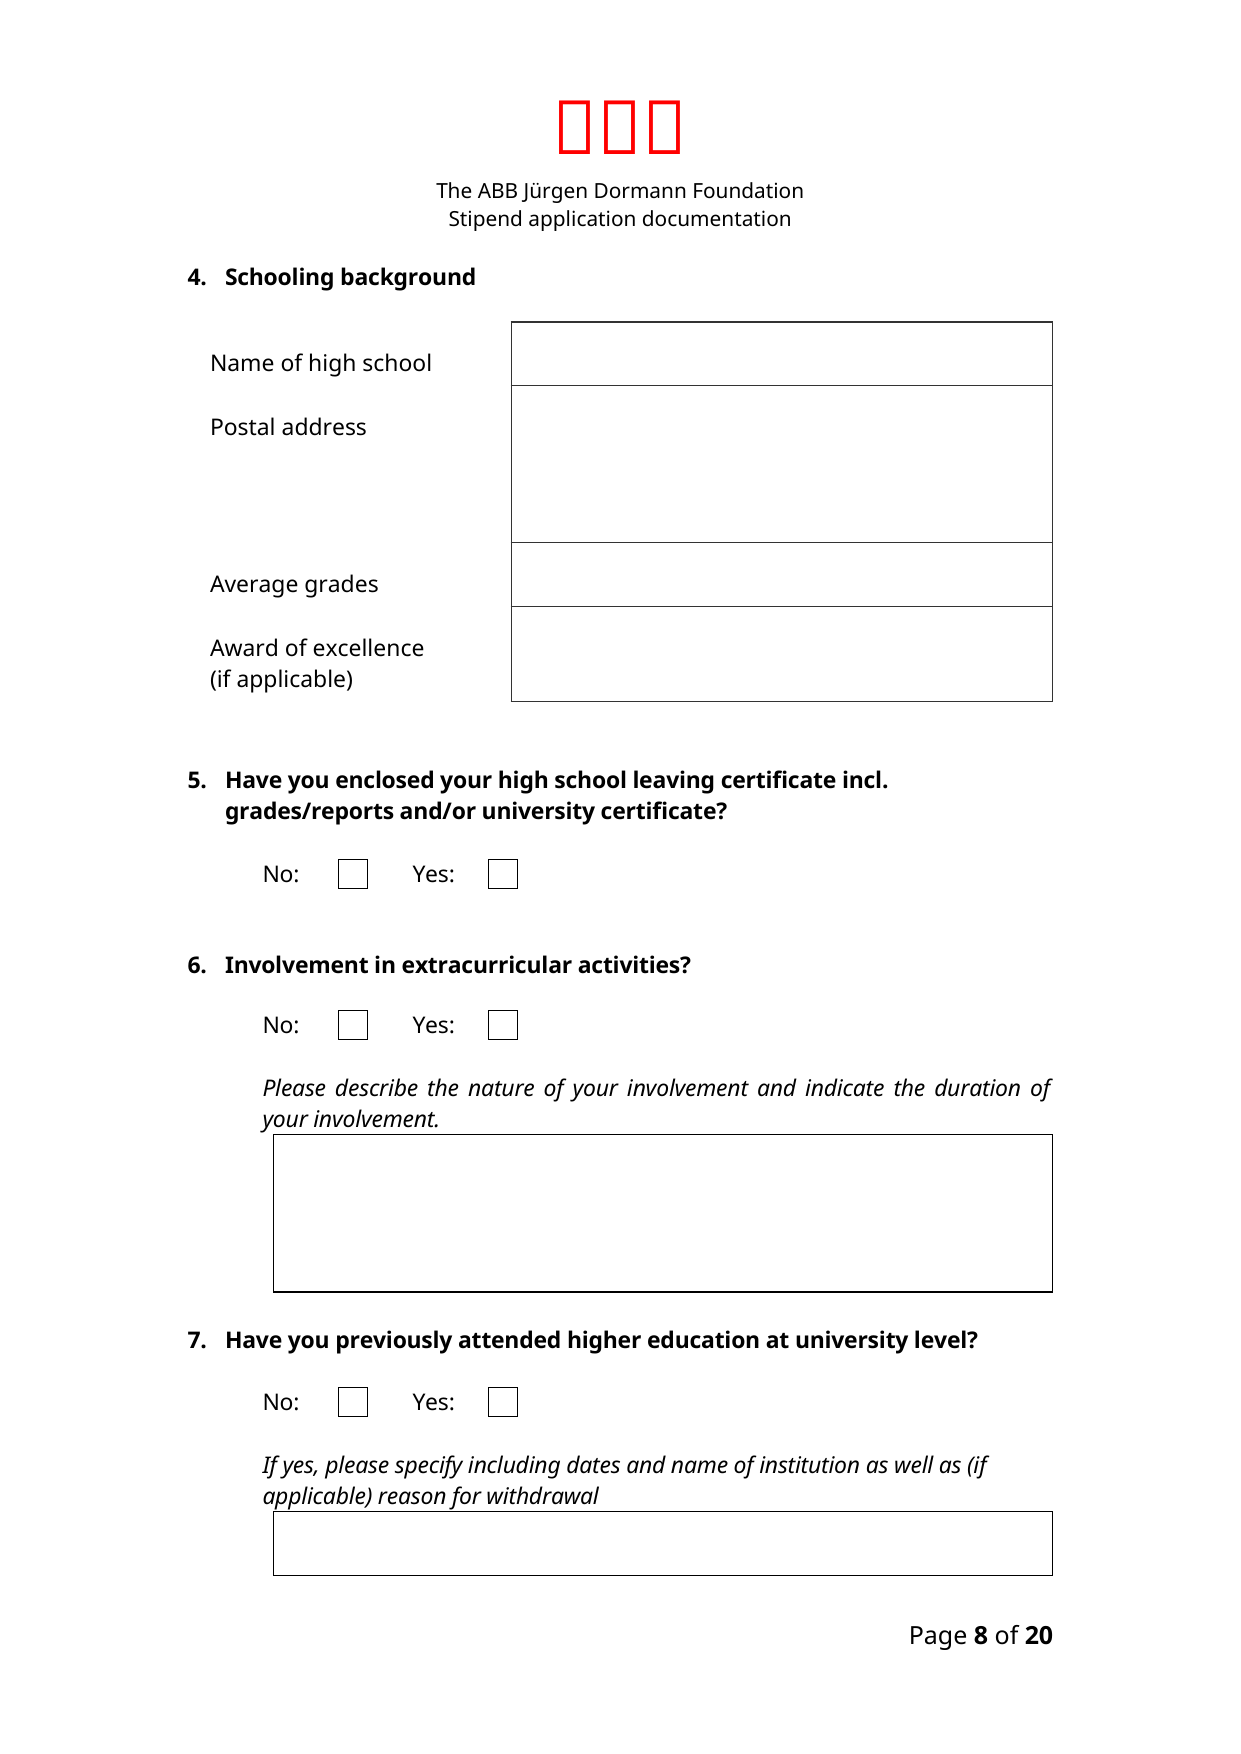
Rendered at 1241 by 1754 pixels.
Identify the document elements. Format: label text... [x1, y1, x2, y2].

text No: Yes: [187, 1009, 1053, 1040]
list Involvement in extracurricular activities? [187, 949, 1053, 1009]
text No: Yes: [187, 1386, 1053, 1417]
list Have you enclosed your high school leaving certificate incl. grades/reports and/or university certificate? [187, 764, 1053, 827]
text If yes, please specify including dates and name of institution as well as (if applicable) reason for withdrawal [262, 1449, 1053, 1511]
table_cell Award of excellence (if applicable) [199, 606, 511, 701]
text Please describe the nature of your involvement and indicate the duration of your involvement. [262, 1072, 1053, 1134]
table_cell [512, 543, 1052, 606]
list Schooling background [187, 261, 1053, 321]
table_cell Average grades [199, 542, 511, 606]
table_cell Postal address [199, 385, 511, 542]
list Have you previously attended higher education at university level? [187, 1324, 1053, 1355]
table_header [512, 323, 1052, 385]
table_cell [512, 607, 1052, 701]
table_header [274, 1135, 1052, 1291]
table_header Name of high school [199, 321, 511, 385]
text No: Yes: [187, 858, 1053, 918]
table_cell [512, 386, 1052, 542]
table_header [274, 1512, 1052, 1575]
